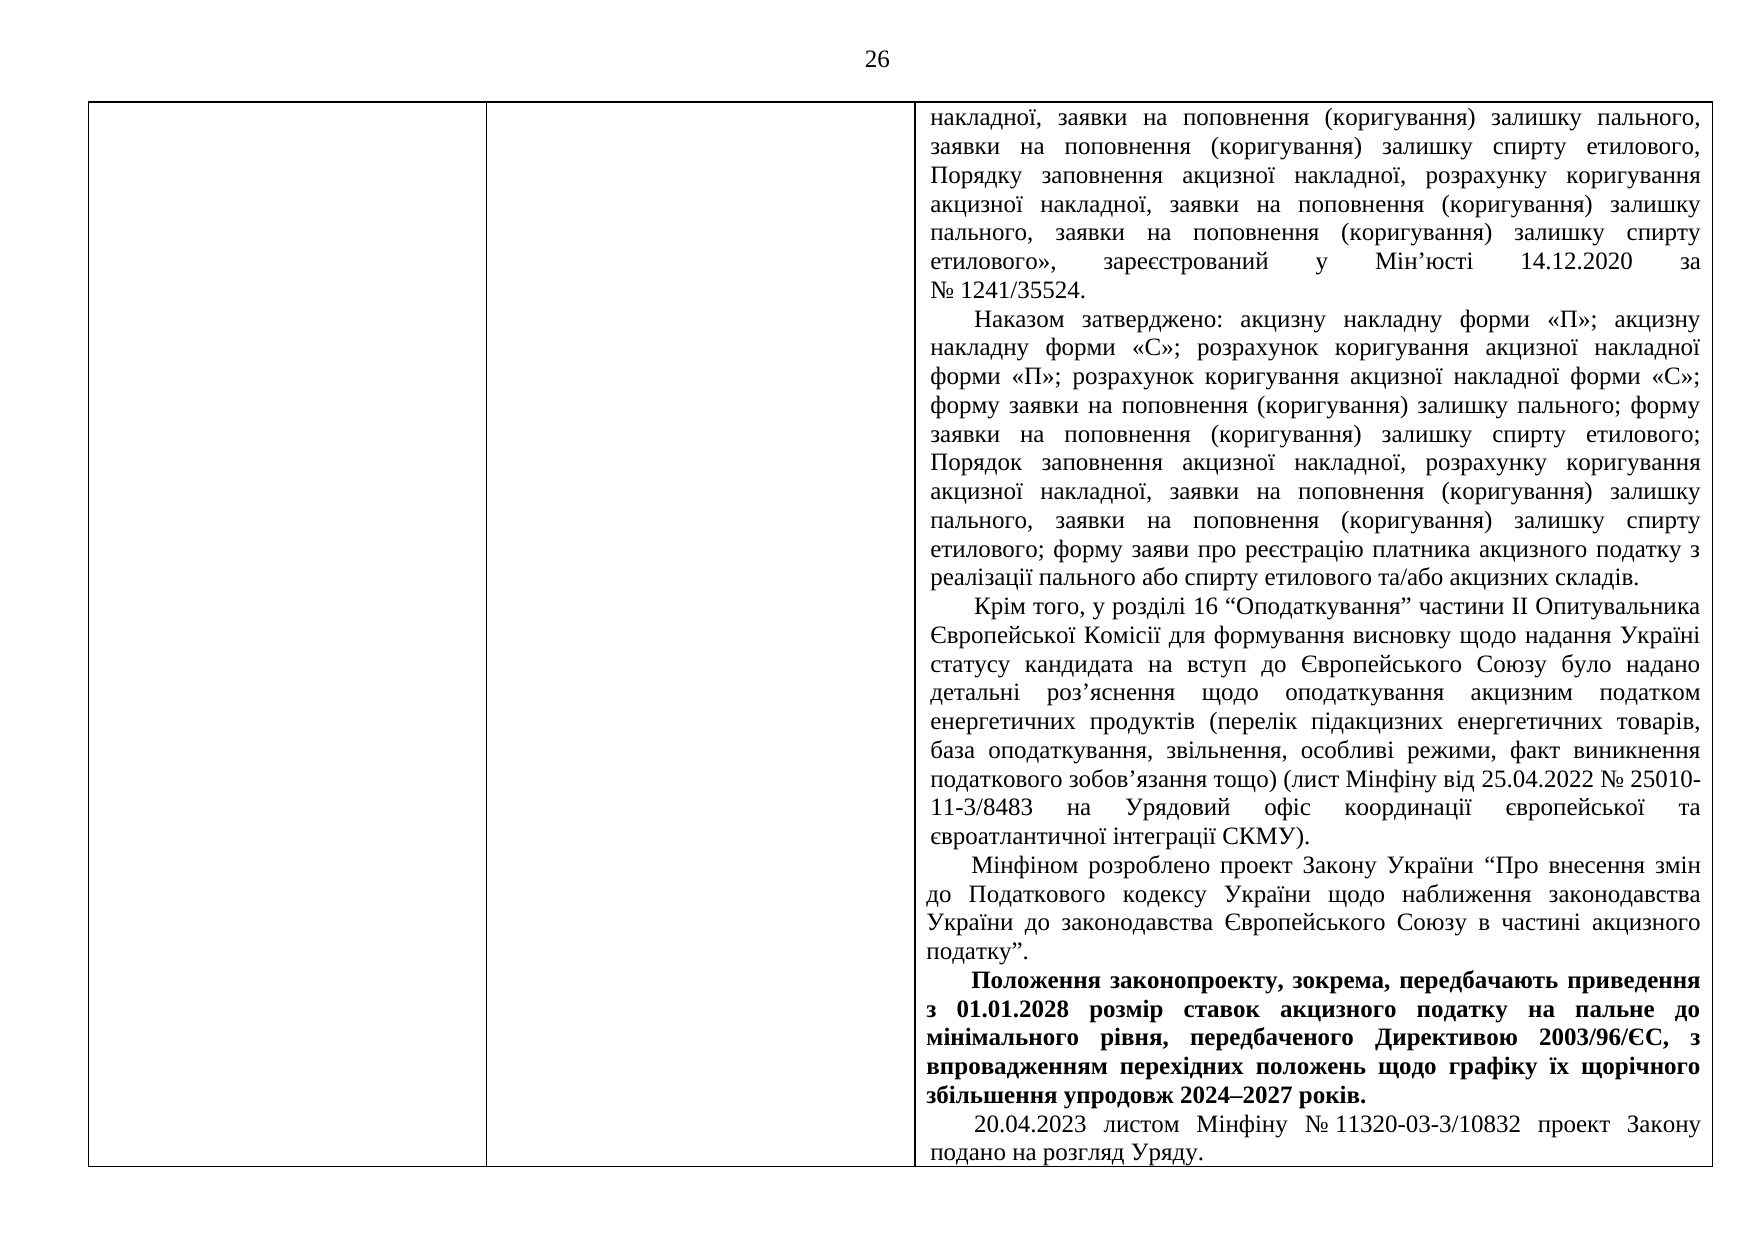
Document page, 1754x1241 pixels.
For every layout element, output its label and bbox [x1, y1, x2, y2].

table_cell [89, 103, 486, 1166]
table_cell [916, 103, 1712, 1166]
table_cell [487, 103, 914, 1166]
